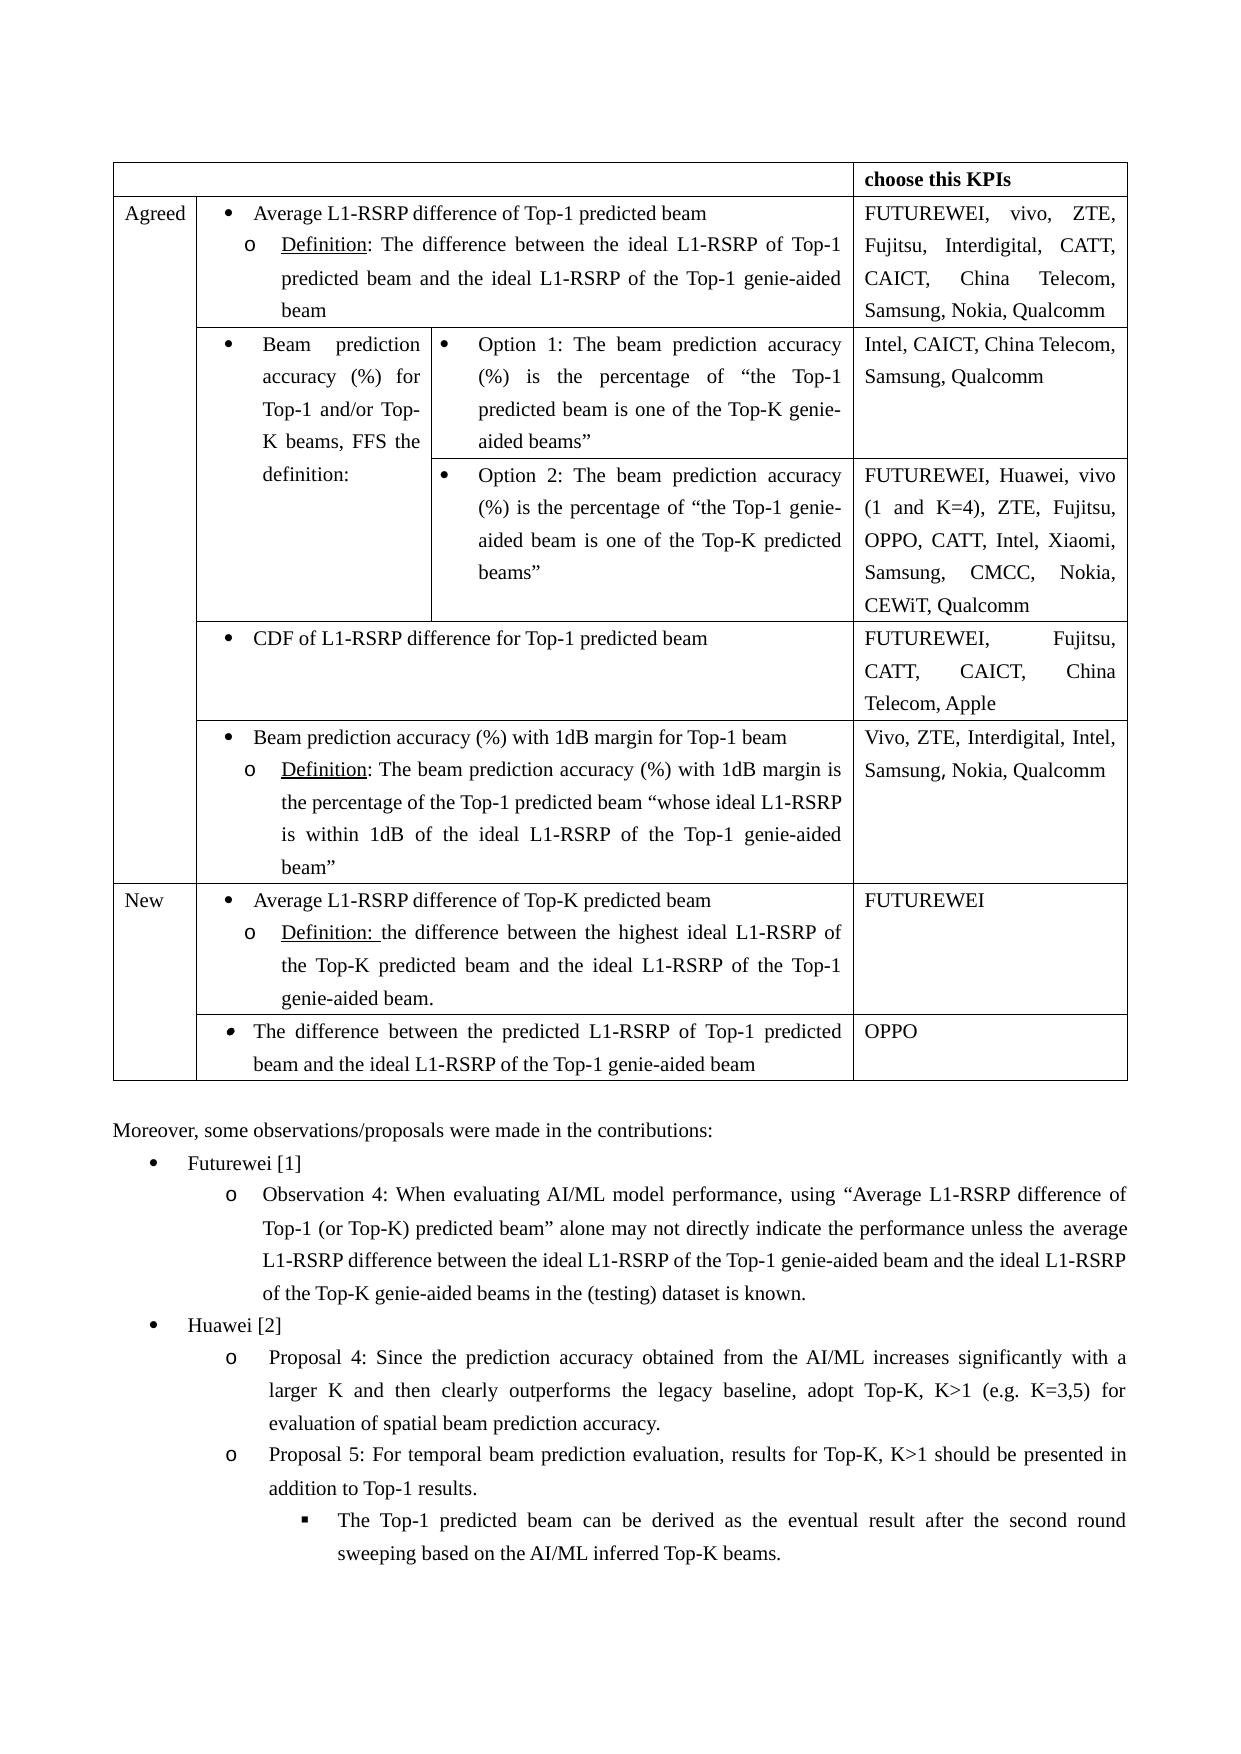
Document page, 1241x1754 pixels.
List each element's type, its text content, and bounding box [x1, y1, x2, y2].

table_cell FUTUREWEI, Huawei, vivo (1 and K=4), ZTE, Fujitsu, OPPO, CATT, Intel, Xiaomi, Samsung, CMCC, Nokia, CEWiT, Qualcomm [854, 683, 1127, 845]
list Futurewei [1] [150, 1371, 1128, 1403]
table_cell Average L1-RSRP difference of Top-1 predicted beam Definition: The difference between the ideal L1-RSRP of Top-1 predicted beam and the ideal L1-RSRP of the Top-1 genie-aided beam [197, 421, 853, 551]
text Moreover, some observations/proposals were made in the contributions: [112, 1338, 1128, 1371]
table_cell Agreed [114, 421, 196, 1107]
table_cell FUTUREWEI [854, 1109, 1127, 1238]
text In RAN 1 #109e, several beam prediction accuracy related KPIs were identified. Based the contributions from companies, the KPIs used/proposed were summarized as below: [112, 256, 1128, 321]
table_cell Option 2: The beam prediction accuracy (%) is the percentage of “the Top-1 genie-aided beam is one of the Top-K predicted beams” [432, 683, 853, 845]
list Huawei [2] [150, 1533, 1128, 1566]
table_cell CDF of L1-RSRP difference for Top-1 predicted beam [197, 846, 853, 944]
table_cell Intel, CAICT, China Telecom, Samsung, Qualcomm [854, 552, 1127, 682]
table_cell Option 1: The beam prediction accuracy (%) is the percentage of “the Top-1 predicted beam is one of the Top-K genie-aided beams” [432, 552, 853, 682]
list Beam prediction accuracy related KPIs, may include the following options: [112, 321, 1128, 354]
table_header Companies support or choose this KPIs [854, 355, 1127, 420]
table_cell Average L1-RSRP difference of Top-K predicted beam Definition: the difference between the highest ideal L1-RSRP of the Top-K predicted beam and the ideal L1-RSRP of the Top-1 genie-aided beam. [197, 1109, 853, 1238]
table_cell New [114, 1109, 196, 1304]
table_cell The difference between the predicted L1-RSRP of Top-1 predicted beam and the ideal L1-RSRP of the Top-1 genie-aided beam [197, 1240, 853, 1304]
subtitle 2.1 Beam prediction accuracy related KPIs [112, 199, 1128, 231]
table_cell FUTUREWEI, vivo, ZTE, Fujitsu, Interdigital, CATT, CAICT, China Telecom, Samsung, Nokia, Qualcomm [854, 421, 1127, 551]
table_cell FUTUREWEI, Fujitsu, CATT, CAICT, China Telecom, Apple [854, 846, 1127, 944]
table_cell Vivo, ZTE, Interdigital, Intel, Samsung, Nokia, Qualcomm [854, 945, 1127, 1107]
table_header Beam prediction accuracy related KPIs [114, 355, 853, 420]
table_cell Beam prediction accuracy (%) with 1dB margin for Top-1 beam Definition: The beam prediction accuracy (%) with 1dB margin is the percentage of the Top-1 predicted beam “whose ideal L1-RSRP is within 1dB of the ideal L1-RSRP of the Top-1 genie-aided beam” [197, 945, 853, 1107]
list Observation 4: When evaluating AI/ML model performance, using “Average L1-RSRP difference of Top-1 (or Top-K) predicted beam” alone may not directly indicate the performance unless the average L1-RSRP difference between the ideal L1-RSRP of the Top-1 genie-aided beam and the ideal L1-RSRP of the Top-K genie-aided beams in the (testing) dataset is known. [225, 1403, 1128, 1533]
table_cell Beam prediction accuracy (%) for Top-1 and/or Top-K beams, FFS the definition: [197, 552, 431, 845]
table_cell OPPO [854, 1240, 1127, 1304]
